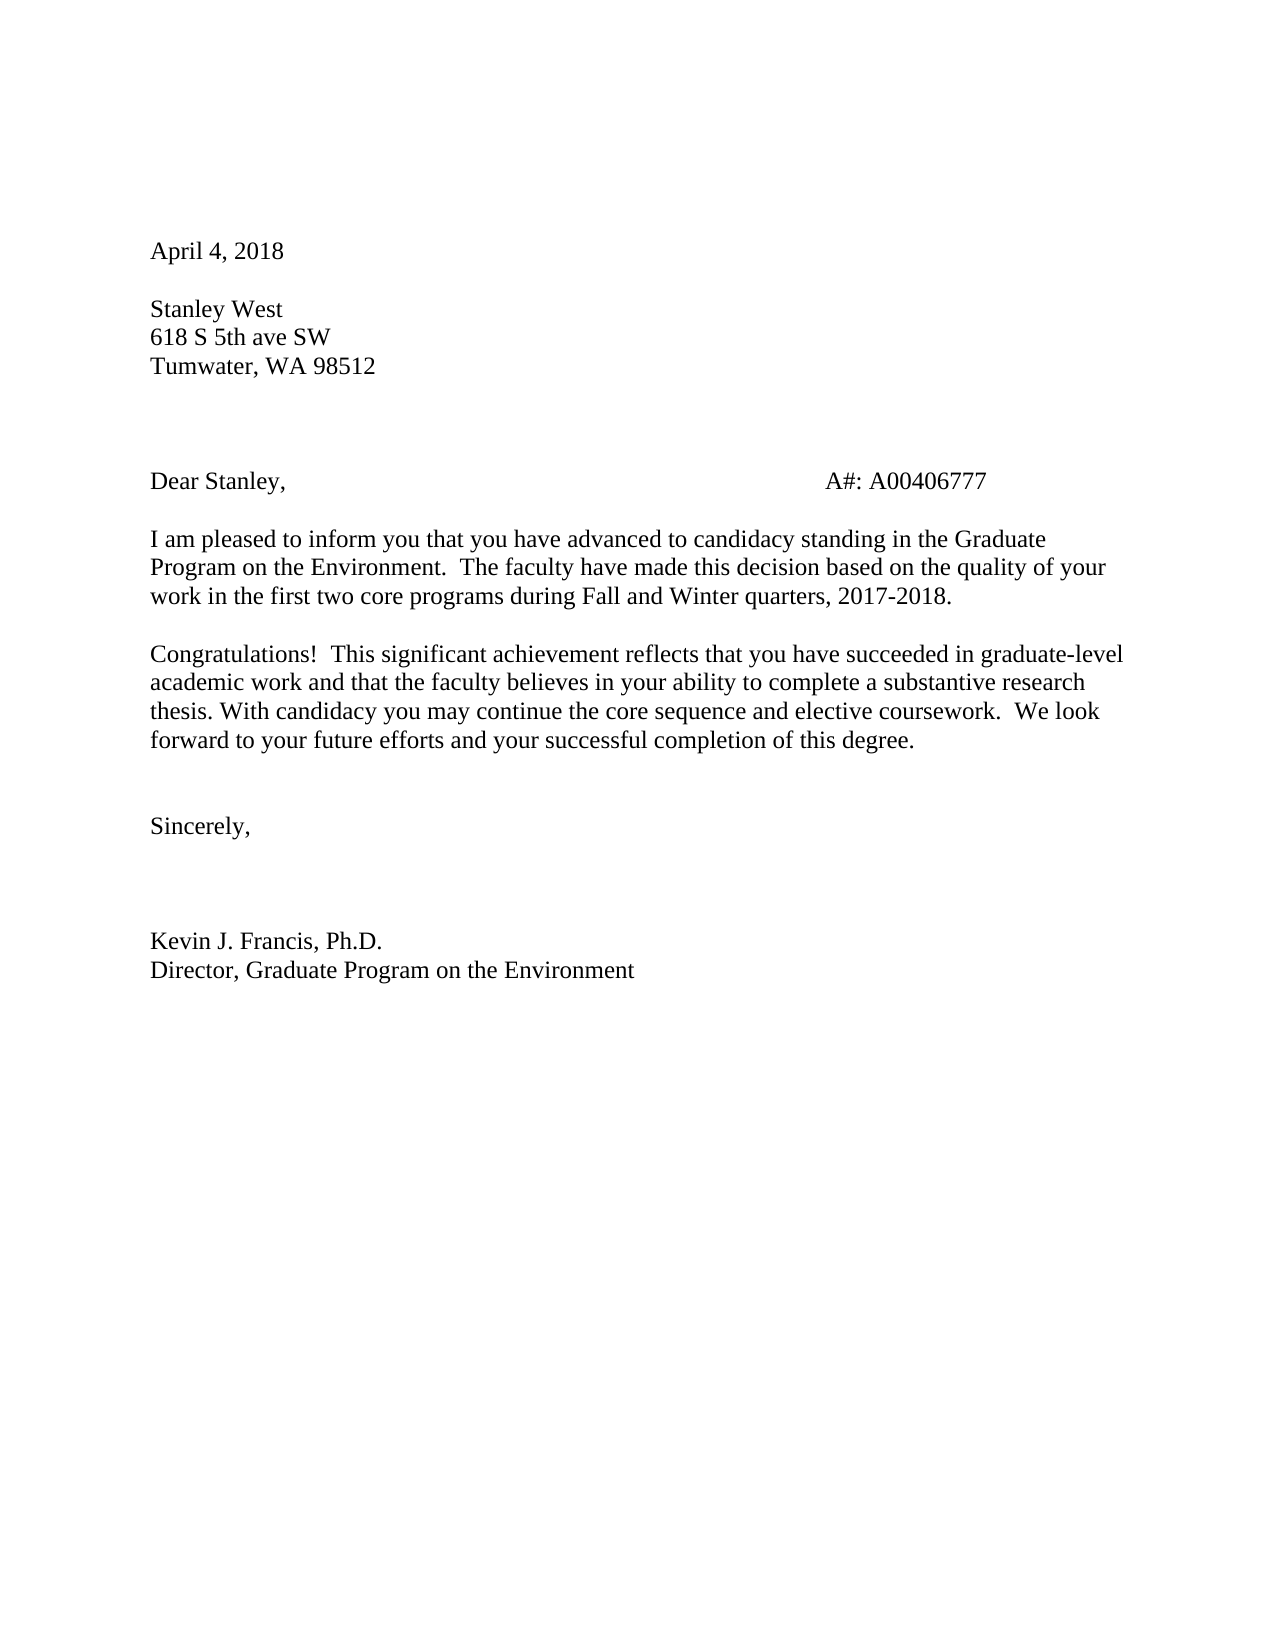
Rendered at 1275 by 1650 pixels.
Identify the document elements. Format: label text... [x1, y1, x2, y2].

text Stanley West [150, 294, 1125, 322]
text Congratulations! This significant achievement reflects that you have succeeded in graduate-level academic work and that the faculty believes in your ability to complete a substantive research thesis. With candidacy you may continue the core sequence and elective coursework. We look forward to your future efforts and your successful completion of this degree. [150, 639, 1125, 754]
text Tumwater, WA 98512 [150, 351, 1125, 380]
text Sincerely, [150, 811, 1125, 840]
text Kevin J. Francis, Ph.D. [150, 926, 1125, 955]
text April 4, 2018 [150, 236, 1125, 265]
text Dear Stanley, A#: A00406777 [150, 466, 1125, 495]
text 618 S 5th ave SW [150, 322, 1125, 351]
text Director, Graduate Program on the Environment [150, 955, 1125, 984]
text I am pleased to inform you that you have advanced to candidacy standing in the Graduate Program on the Environment. The faculty have made this decision based on the quality of your work in the first two core programs during Fall and Winter quarters, 2017-2018. [150, 524, 1125, 610]
